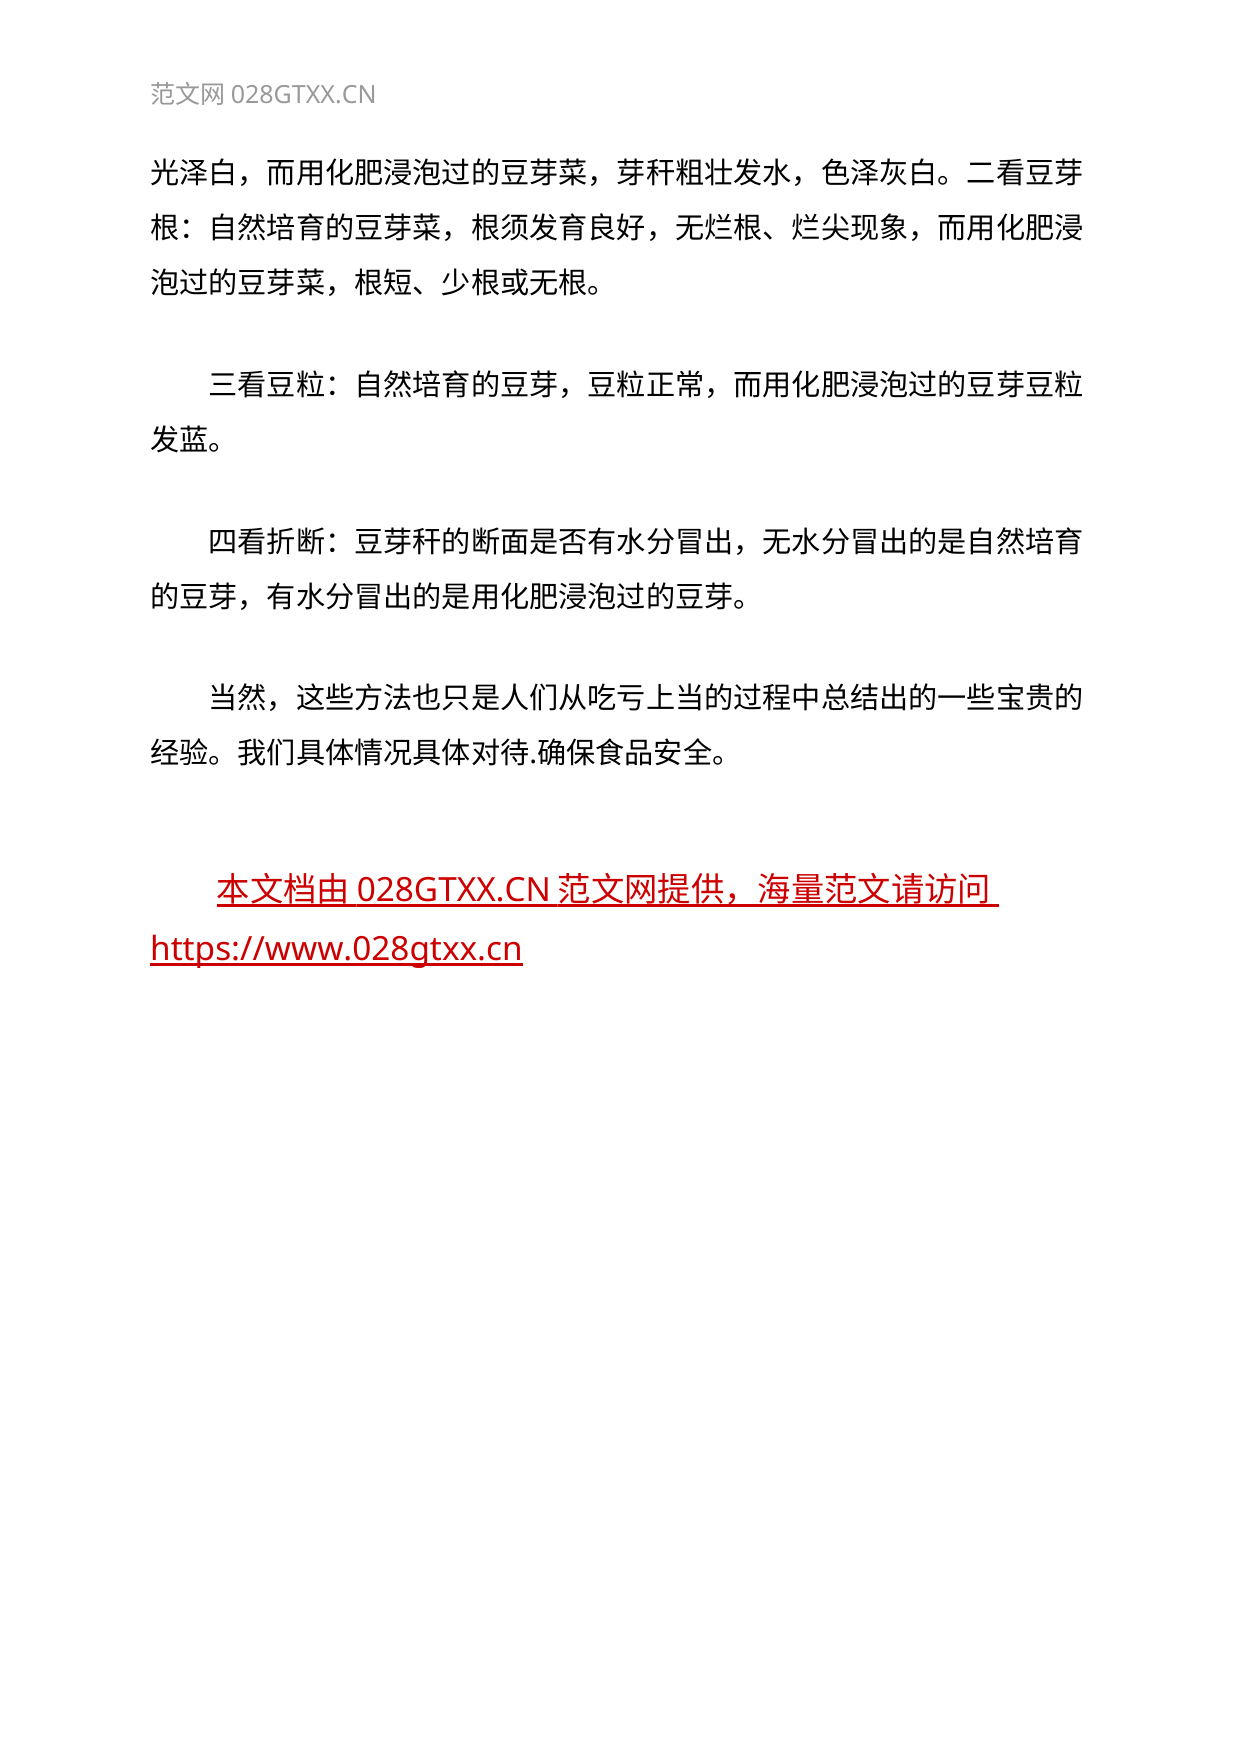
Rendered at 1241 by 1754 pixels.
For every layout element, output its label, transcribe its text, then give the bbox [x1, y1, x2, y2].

text 四看折断：豆芽秆的断面是否有水分冒出，无水分冒出的是自然培育的豆芽，有水分冒出的是用化肥浸泡过的豆芽。 [150, 518, 1090, 615]
text 本文档由028GTXX.CN范文网提供，海量范文请访问 https://www.028gtxx.cn [150, 863, 1090, 970]
text 当然，这些方法也只是人们从吃亏上当的过程中总结出的一些宝贵的经验。我们具体情况具体对待.确保食品安全。 [150, 675, 1090, 772]
text 三看豆粒：自然培育的豆芽，豆粒正常，而用化肥浸泡过的豆芽豆粒发蓝。 [150, 362, 1090, 459]
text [150, 150, 1090, 302]
